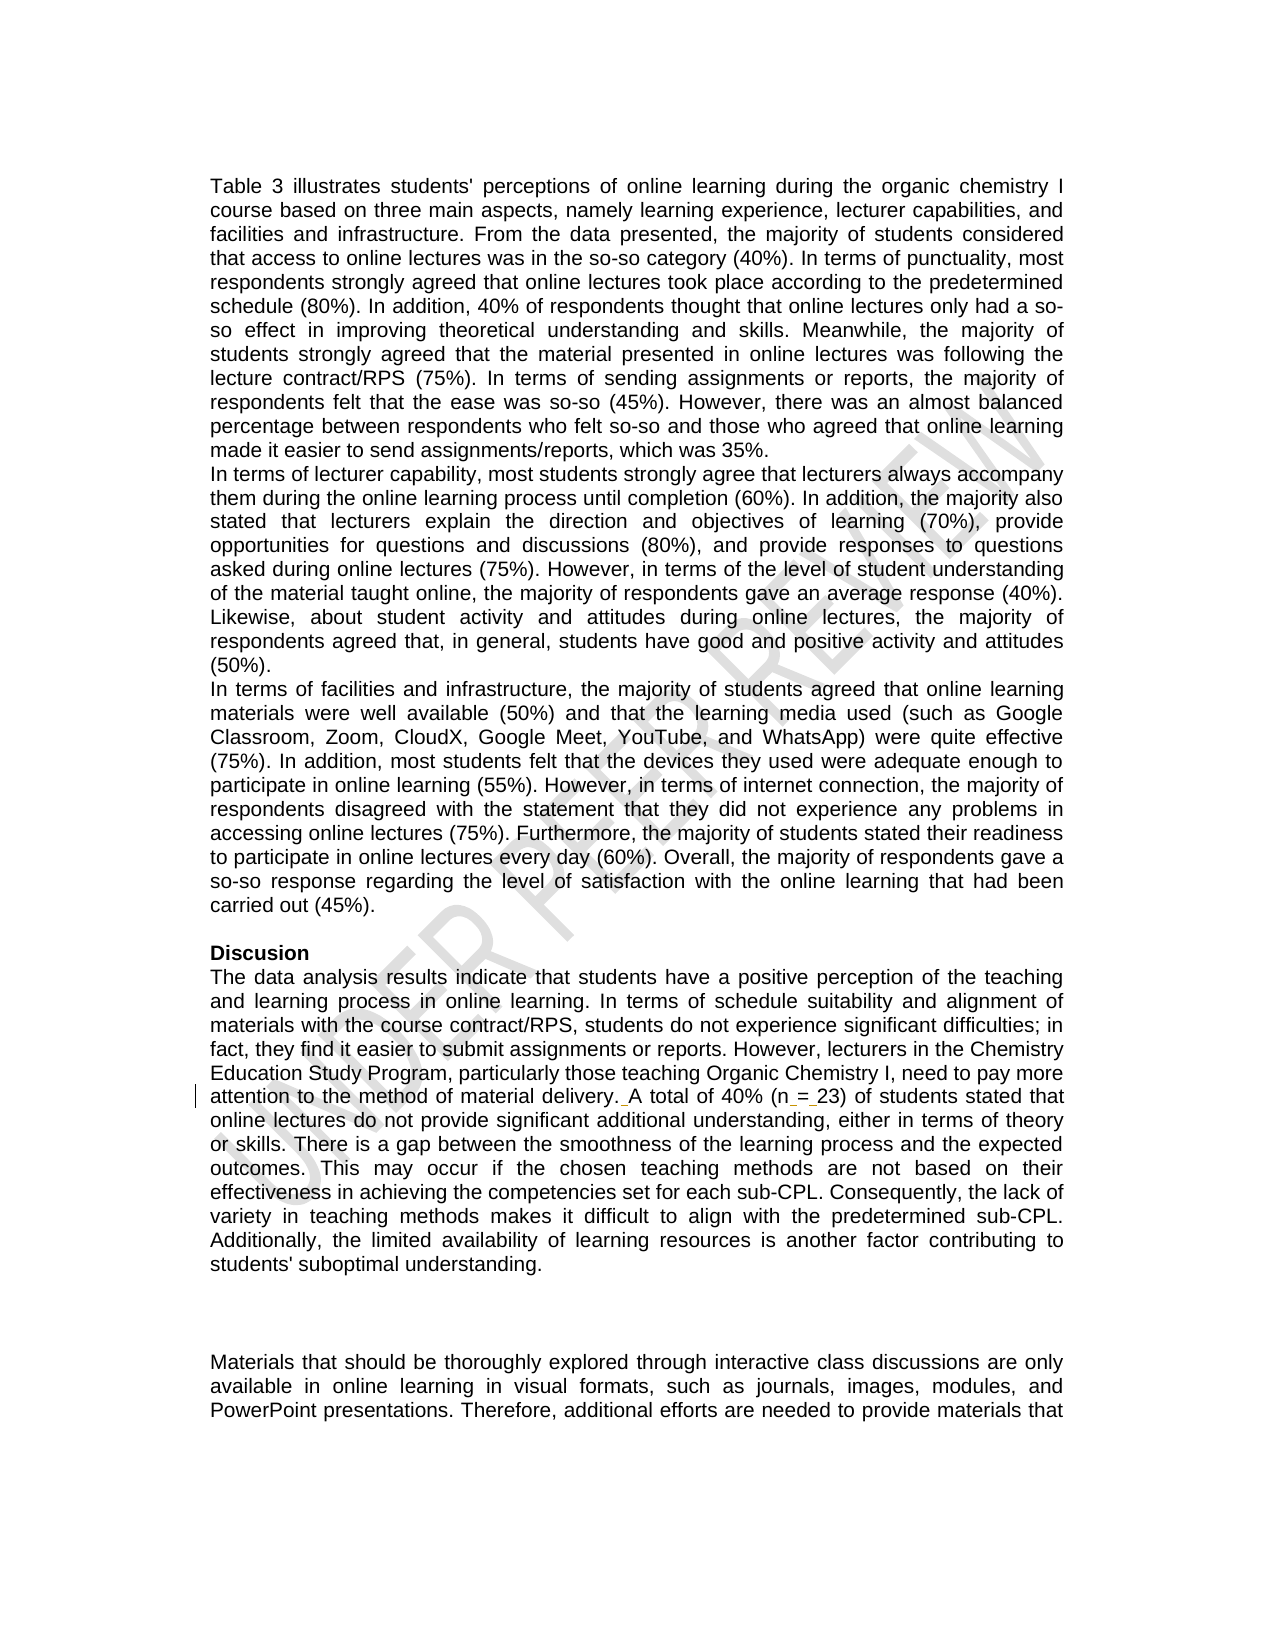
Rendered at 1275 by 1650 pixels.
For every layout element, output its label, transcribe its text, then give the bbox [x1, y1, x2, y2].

text Discusion [210, 941, 1065, 964]
text Table 3 illustrates students' perceptions of online learning during the organic chemistry I course based on three main aspects, namely learning experience, lecturer capabilities, and facilities and infrastructure. From the data presented, the majority of students considered that access to online lectures was in the so-so category (40%). In terms of punctuality, most respondents strongly agreed that online lectures took place according to the predetermined schedule (80%). In addition, 40% of respondents thought that online lectures only had a so-so effect in improving theoretical understanding and skills. Meanwhile, the majority of students strongly agreed that the material presented in online lectures was following the lecture contract/RPS (75%). In terms of sending assignments or reports, the majority of respondents felt that the ease was so-so (45%). However, there was an almost balanced percentage between respondents who felt so-so and those who agreed that online learning made it easier to send assignments/reports, which was 35%. [210, 174, 1065, 461]
text The data analysis results indicate that students have a positive perception of the teaching and learning process in online learning. In terms of schedule suitability and alignment of materials with the course contract/RPS, students do not experience significant difficulties; in fact, they find it easier to submit assignments or reports. However, lecturers in the Chemistry Education Study Program, particularly those teaching Organic Chemistry I, need to pay more attention to the method of material delivery.A total of 40% (n=23) of students stated that online lectures do not provide significant additional understanding, either in terms of theory or skills. There is a gap between the smoothness of the learning process and the expected outcomes. This may occur if the chosen teaching methods are not based on their effectiveness in achieving the competencies set for each sub-CPL. Consequently, the lack of variety in teaching methods makes it difficult to align with the predetermined sub-CPL. Additionally, the limited availability of learning resources is another factor contributing to students' suboptimal understanding. [210, 964, 1065, 1276]
text In terms of facilities and infrastructure, the majority of students agreed that online learning materials were well available (50%) and that the learning media used (such as Google Classroom, Zoom, CloudX, Google Meet, YouTube, and WhatsApp) were quite effective (75%). In addition, most students felt that the devices they used were adequate enough to participate in online learning (55%). However, in terms of internet connection, the majority of respondents disagreed with the statement that they did not experience any problems in accessing online lectures (75%). Furthermore, the majority of students stated their readiness to participate in online lectures every day (60%). Overall, the majority of respondents gave a so-so response regarding the level of satisfaction with the online learning that had been carried out (45%). [210, 677, 1065, 917]
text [210, 1350, 1065, 1422]
text In terms of lecturer capability, most students strongly agree that lecturers always accompany them during the online learning process until completion (60%). In addition, the majority also stated that lecturers explain the direction and objectives of learning (70%), provide opportunities for questions and discussions (80%), and provide responses to questions asked during online lectures (75%). However, in terms of the level of student understanding of the material taught online, the majority of respondents gave an average response (40%). Likewise, about student activity and attitudes during online lectures, the majority of respondents agreed that, in general, students have good and positive activity and attitudes (50%). [210, 461, 1065, 677]
